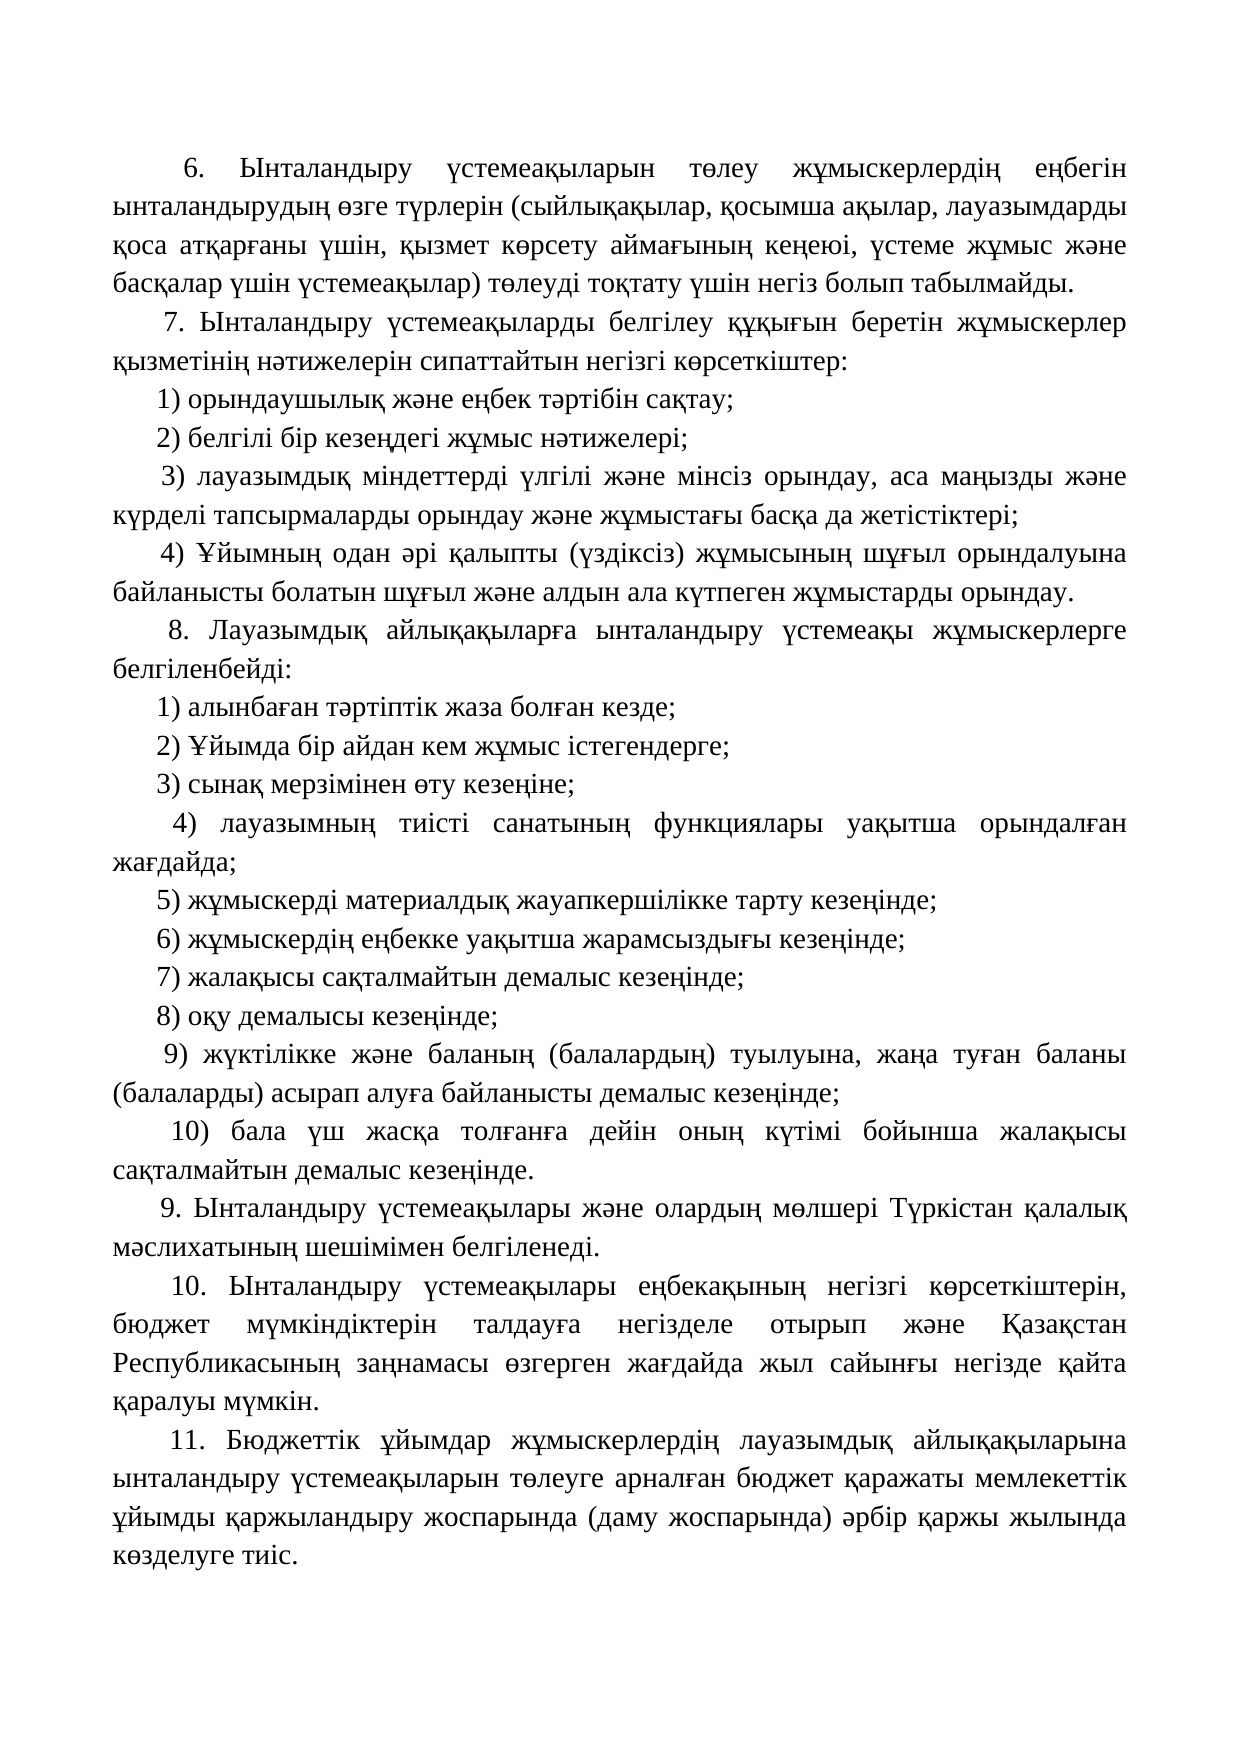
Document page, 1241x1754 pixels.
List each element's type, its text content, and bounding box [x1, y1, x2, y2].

text 10. Ынталандыру үстемеақылары еңбекақының негізгі көрсеткіштерін, бюджет мүмкіндіктерін талдауға негізделе отырып және Қазақстан Республикасының заңнамасы өзгерген жағдайда жыл сайынғы негізде қайта қаралуы мүмкін. [112, 1268, 1128, 1417]
text 1) алынбаған тәртіптік жаза болған кезде; [112, 689, 1128, 723]
text 2) белгілі бір кезеңдегі жұмыс нәтижелері; [112, 420, 1128, 453]
text 2) Ұйымда бір айдан кем жұмыс істегендерге; [112, 728, 1128, 762]
text 6) жұмыскердің еңбекке уақытша жарамсыздығы кезеңінде; [112, 921, 1128, 954]
text 4) Ұйымның одан әрі қалыпты (үздіксіз) жұмысының шұғыл орындалуына байланысты болатын шұғыл және алдын ала күтпеген жұмыстарды орындау. [112, 535, 1128, 607]
text 3) лауазымдық міндеттерді үлгілі және мінсіз орындау, аса маңызды және күрделі тапсырмаларды орындау және жұмыстағы басқа да жетістіктері; [112, 458, 1128, 530]
text 11. Бюджеттік ұйымдар жұмыскерлердің лауазымдық айлықақыларына ынталандыру үстемеақыларын төлеуге арналған бюджет қаражаты мемлекеттік ұйымды қаржыландыру жоспарында (даму жоспарында) әрбір қаржы жылында көзделуге тиіс. [112, 1422, 1128, 1571]
text 9. Ынталандыру үстемеақылары және олардың мөлшері Түркістан қалалық мәслихатының шешімімен белгіленеді. [112, 1191, 1128, 1263]
text 8. Лауазымдық айлықақыларға ынталандыру үстемеақы жұмыскерлерге белгіленбейді: [112, 612, 1128, 684]
text 6. Ынталандыру үстемеақыларын төлеу жұмыскерлердің еңбегін ынталандырудың өзге түрлерін (сыйлықақылар, қосымша ақылар, лауазымдарды қоса атқарғаны үшін, қызмет көрсету аймағының кеңеюі, үстеме жұмыс және басқалар үшін үстемеақылар) төлеуді тоқтату үшін негіз болып табылмайды. [112, 150, 1128, 299]
text 7) жалақысы сақталмайтын демалыс кезеңінде; [112, 959, 1128, 993]
text 9) жүктілікке және баланың (балалардың) туылуына, жаңа туған баланы (балаларды) асырап алуға байланысты демалыс кезеңінде; [112, 1036, 1128, 1108]
text 7. Ынталандыру үстемеақыларды белгілеу құқығын беретін жұмыскерлер қызметінің нәтижелерін сипаттайтын негізгі көрсеткіштер: [112, 304, 1128, 376]
text 8) оқу демалысы кезеңінде; [112, 998, 1128, 1031]
text 10) бала үш жасқа толғанға дейін оның күтімі бойынша жалақысы сақталмайтын демалыс кезеңінде. [112, 1113, 1128, 1186]
text 3) сынақ мерзімінен өту кезеңіне; [112, 767, 1128, 800]
text 4) лауазымның тиісті санатының функциялары уақытша орындалған жағдайда; [112, 805, 1128, 877]
text 1) орындаушылық және еңбек тәртібін сақтау; [112, 381, 1128, 415]
text 5) жұмыскерді материалдық жауапкершілікке тарту кезеңінде; [112, 882, 1128, 916]
